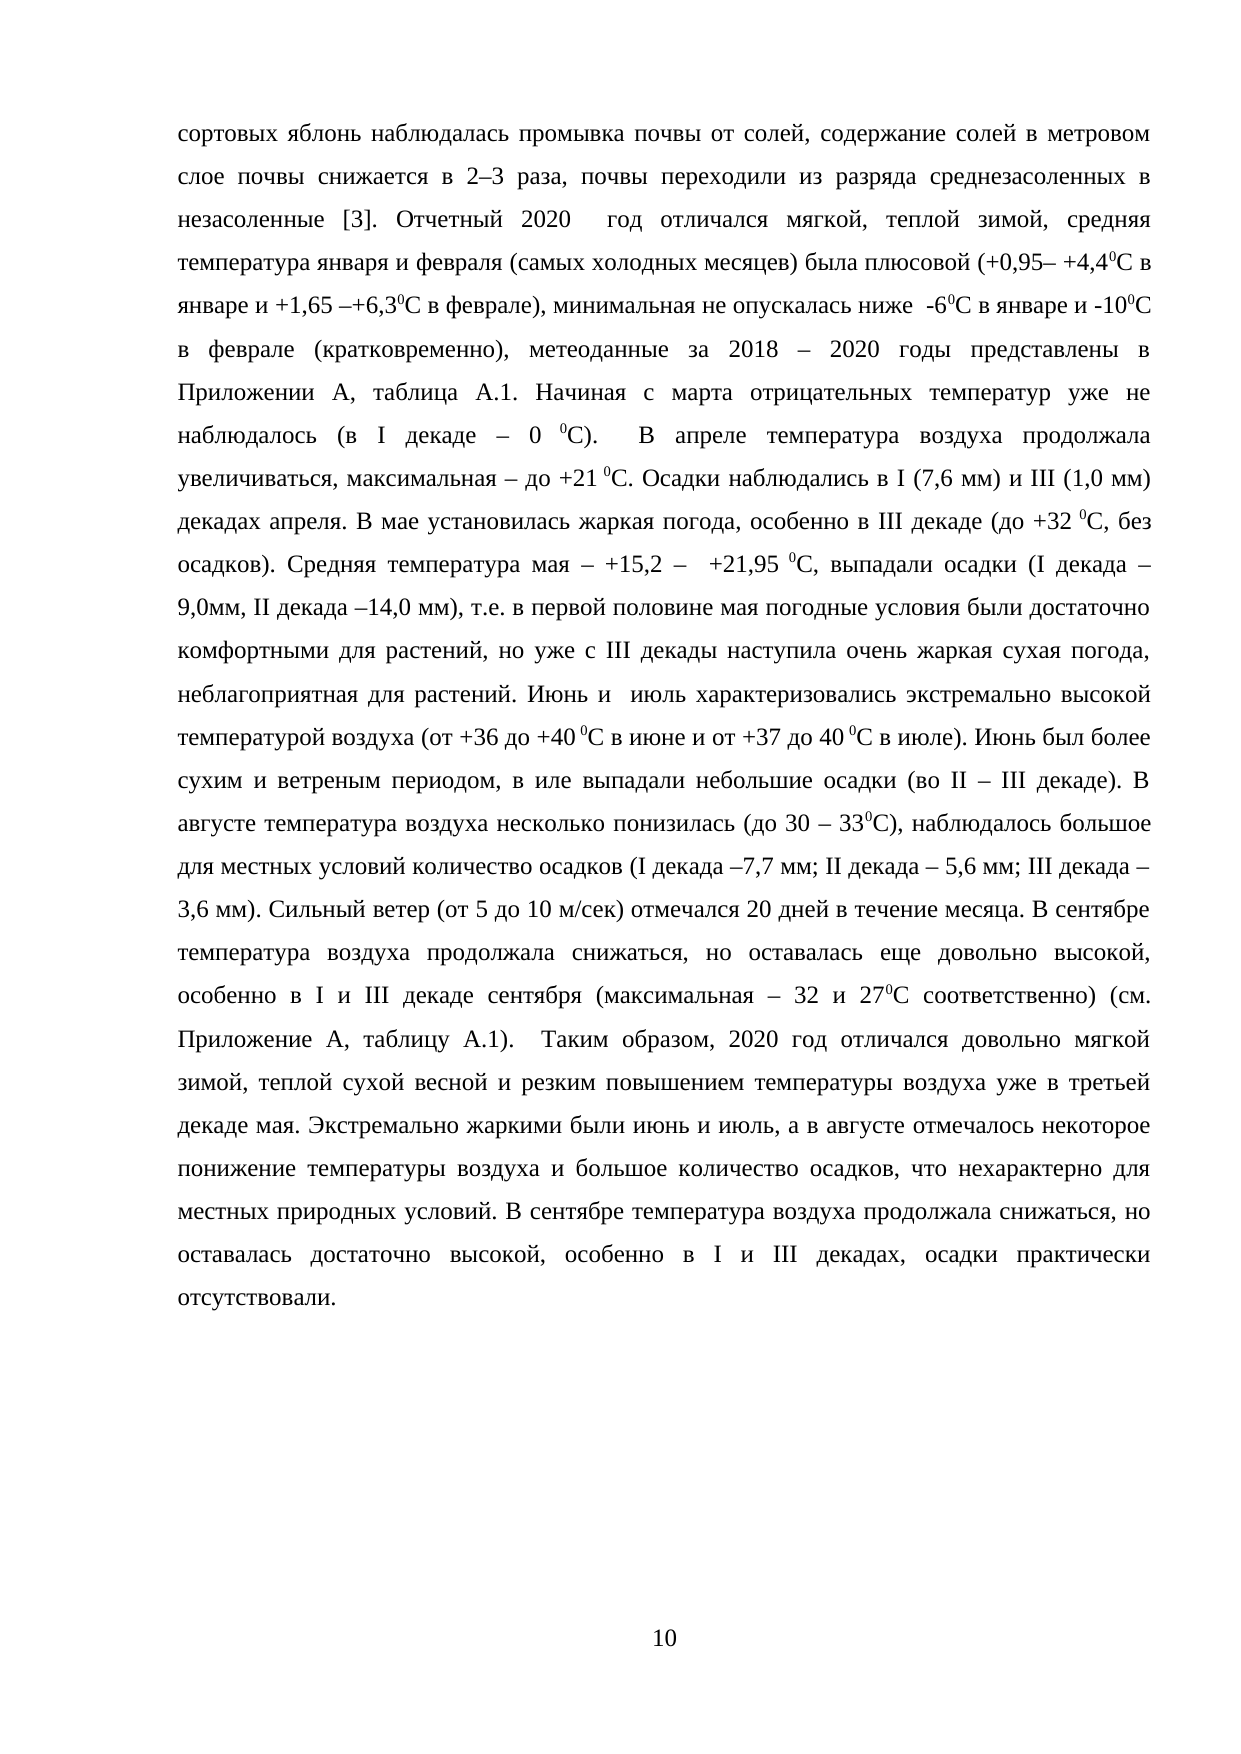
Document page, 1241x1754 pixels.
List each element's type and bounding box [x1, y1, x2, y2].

text [177, 118, 1152, 1311]
